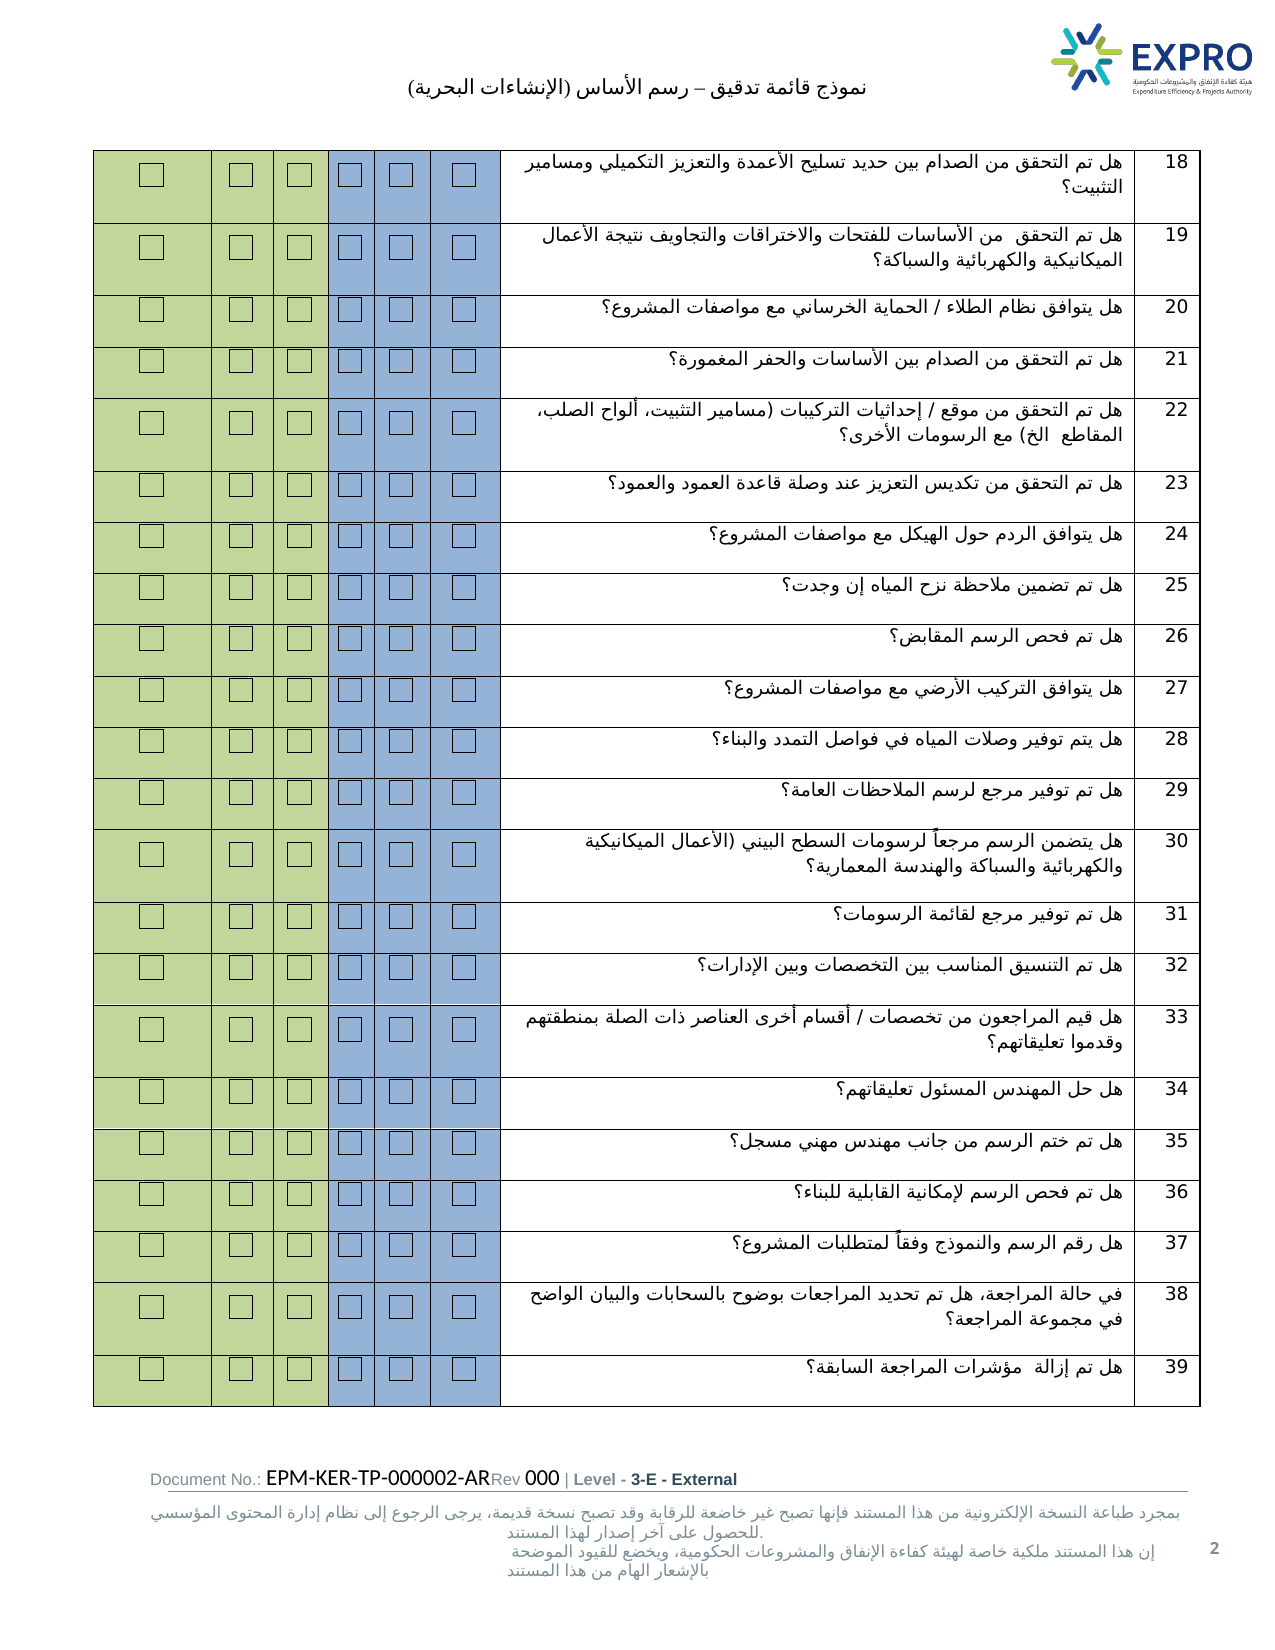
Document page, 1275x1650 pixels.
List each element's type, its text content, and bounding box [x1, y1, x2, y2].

table_cell [431, 830, 500, 902]
table_cell [375, 523, 430, 573]
table_cell 37 [1135, 1232, 1199, 1282]
table_cell [431, 1130, 500, 1180]
table_cell 26 [1135, 625, 1199, 676]
table_cell [274, 903, 328, 953]
table_cell [274, 728, 328, 778]
table_cell [329, 1078, 374, 1128]
table_cell 30 [1135, 830, 1199, 902]
table_cell 27 [1135, 677, 1199, 727]
table_cell [375, 954, 430, 1004]
table_cell [274, 523, 328, 573]
table_cell [274, 1232, 328, 1282]
table_cell 19 [1135, 224, 1199, 295]
table_cell 25 [1135, 574, 1199, 624]
table_cell [431, 728, 500, 778]
table_cell [431, 574, 500, 624]
table_cell [375, 1356, 430, 1406]
table_cell [431, 1006, 500, 1077]
table_cell [375, 1232, 430, 1282]
table_cell [274, 348, 328, 398]
table_cell [94, 903, 211, 953]
table_cell هل يتوافق نظام الطلاء / الحماية الخرساني مع مواصفات المشروع؟ [501, 296, 1134, 347]
table_cell [431, 625, 500, 676]
table_cell [375, 1078, 430, 1128]
table_cell [94, 296, 211, 347]
table_cell [329, 399, 374, 471]
table_cell [274, 1006, 328, 1077]
table_cell [274, 779, 328, 829]
table_cell 32 [1135, 954, 1199, 1004]
table_cell [274, 677, 328, 727]
table_cell [94, 472, 211, 522]
table_cell 39 [1135, 1356, 1199, 1406]
table_cell [375, 779, 430, 829]
table_cell 24 [1135, 523, 1199, 573]
table_cell [431, 399, 500, 471]
table_cell [212, 1006, 273, 1077]
table_cell [212, 954, 273, 1004]
table_cell هل تم فحص الرسم لإمكانية القابلية للبناء؟ [501, 1181, 1134, 1231]
table_cell [274, 954, 328, 1004]
table_cell [212, 677, 273, 727]
table_cell [375, 224, 430, 295]
table_cell [94, 348, 211, 398]
table_cell [94, 224, 211, 295]
table_cell [375, 625, 430, 676]
table_cell [94, 677, 211, 727]
table_cell [375, 296, 430, 347]
table_cell 29 [1135, 779, 1199, 829]
table_cell [274, 151, 328, 223]
table_cell [94, 1232, 211, 1282]
table_cell هل تم التنسيق المناسب بين التخصصات وبين الإدارات؟ [501, 954, 1134, 1004]
table_cell [329, 1356, 374, 1406]
table_cell هل حل المهندس المسئول تعليقاتهم؟ [501, 1078, 1134, 1128]
table_cell [212, 1181, 273, 1231]
table_cell [212, 399, 273, 471]
table_cell هل تم توفير مرجع لرسم الملاحظات العامة؟ [501, 779, 1134, 829]
table_cell [431, 151, 500, 223]
table_cell [329, 1130, 374, 1180]
table_cell [431, 1356, 500, 1406]
table_cell [94, 399, 211, 471]
table_cell [431, 954, 500, 1004]
table_cell هل تم تضمين ملاحظة نزح المياه إن وجدت؟ [501, 574, 1134, 624]
table_cell [431, 1232, 500, 1282]
table_cell [94, 574, 211, 624]
table_cell [329, 1181, 374, 1231]
table_cell [212, 224, 273, 295]
table_cell [329, 224, 374, 295]
table_cell 34 [1135, 1078, 1199, 1128]
table_cell [329, 348, 374, 398]
table_cell [212, 728, 273, 778]
table_cell هل تم التحقق من تكديس التعزيز عند وصلة قاعدة العمود والعمود؟ [501, 472, 1134, 522]
table_cell [329, 523, 374, 573]
table_cell 38 [1135, 1283, 1199, 1355]
table_cell [212, 574, 273, 624]
table_cell هل يتوافق التركيب الأرضي مع مواصفات المشروع؟ [501, 677, 1134, 727]
table_cell [431, 296, 500, 347]
table_cell [329, 779, 374, 829]
table_cell [94, 1283, 211, 1355]
table_cell [274, 399, 328, 471]
table_cell [94, 728, 211, 778]
table_cell [274, 1356, 328, 1406]
table_cell [375, 1283, 430, 1355]
table_cell [431, 677, 500, 727]
table_cell [329, 151, 374, 223]
table_cell [212, 625, 273, 676]
picture [1045, 17, 1261, 112]
table_cell هل تم التحقق من موقع / إحداثيات التركيبات (مسامير التثبيت، ألواح الصلب، المقاطع الخ) مع الرسومات الأخرى؟ [501, 399, 1134, 471]
table_cell [431, 1283, 500, 1355]
table_cell [212, 1356, 273, 1406]
table_cell هل تم فحص الرسم المقابض؟ [501, 625, 1134, 676]
table_cell [375, 1130, 430, 1180]
table_cell هل يتوافق الردم حول الهيكل مع مواصفات المشروع؟ [501, 523, 1134, 573]
table_cell 23 [1135, 472, 1199, 522]
table_cell [431, 523, 500, 573]
table_cell [274, 1130, 328, 1180]
table_cell [274, 625, 328, 676]
table_cell [329, 472, 374, 522]
table_cell [431, 903, 500, 953]
table_cell [329, 954, 374, 1004]
table_cell [212, 296, 273, 347]
table_cell [375, 348, 430, 398]
table_cell [375, 399, 430, 471]
table_cell [94, 1130, 211, 1180]
table_cell [94, 830, 211, 902]
table_cell [329, 574, 374, 624]
table_cell 18 [1135, 151, 1199, 223]
table_cell [375, 151, 430, 223]
table_cell [329, 296, 374, 347]
table_cell [212, 903, 273, 953]
table_cell هل تم إزالة مؤشرات المراجعة السابقة؟ [501, 1356, 1134, 1406]
table_cell [274, 472, 328, 522]
table_cell [329, 625, 374, 676]
table_cell [212, 472, 273, 522]
table_cell [375, 728, 430, 778]
table_cell 28 [1135, 728, 1199, 778]
table_cell [212, 1283, 273, 1355]
table_cell [94, 954, 211, 1004]
table_cell [274, 1078, 328, 1128]
table_cell هل تم التحقق من الصدام بين الأساسات والحفر المغمورة؟ [501, 348, 1134, 398]
table_cell هل تم التحقق من الأساسات للفتحات والاختراقات والتجاويف نتيجة الأعمال الميكانيكية والكهربائية والسباكة؟ [501, 224, 1134, 295]
table_cell [375, 472, 430, 522]
table_cell [274, 574, 328, 624]
table_cell [375, 830, 430, 902]
table_cell هل قيم المراجعون من تخصصات / أقسام أخرى العناصر ذات الصلة بمنطقتهم وقدموا تعليقاتهم؟ [501, 1006, 1134, 1077]
table_cell [94, 625, 211, 676]
table_cell هل يتم توفير وصلات المياه في فواصل التمدد والبناء؟ [501, 728, 1134, 778]
table_cell [94, 1181, 211, 1231]
table_cell [274, 296, 328, 347]
table_cell [94, 523, 211, 573]
table_cell [212, 1130, 273, 1180]
table_cell 36 [1135, 1181, 1199, 1231]
table_cell في حالة المراجعة، هل تم تحديد المراجعات بوضوح بالسحابات والبيان الواضح في مجموعة المراجعة؟ [501, 1283, 1134, 1355]
table_cell [94, 1078, 211, 1128]
table_cell [375, 1181, 430, 1231]
table_cell [329, 1006, 374, 1077]
table_cell هل يتضمن الرسم مرجعاً لرسومات السطح البيني (الأعمال الميكانيكية والكهربائية والسباكة والهندسة المعمارية؟ [501, 830, 1134, 902]
table_cell 22 [1135, 399, 1199, 471]
table_cell [94, 1356, 211, 1406]
table_cell [375, 903, 430, 953]
table_cell [375, 1006, 430, 1077]
table_cell هل تم ختم الرسم من جانب مهندس مهني مسجل؟ [501, 1130, 1134, 1180]
table_cell [212, 1232, 273, 1282]
table_cell [431, 348, 500, 398]
table_cell [329, 1283, 374, 1355]
table_cell [329, 830, 374, 902]
table_cell 31 [1135, 903, 1199, 953]
table_cell 21 [1135, 348, 1199, 398]
table_cell [329, 903, 374, 953]
table_cell [375, 574, 430, 624]
table_cell [212, 1078, 273, 1128]
table_cell [94, 1006, 211, 1077]
table_cell هل تم توفير مرجع لقائمة الرسومات؟ [501, 903, 1134, 953]
table_cell [94, 779, 211, 829]
table_cell [329, 1232, 374, 1282]
table_cell [212, 151, 273, 223]
table_cell 20 [1135, 296, 1199, 347]
table_cell [274, 830, 328, 902]
table_cell [431, 472, 500, 522]
table_cell [274, 1283, 328, 1355]
table_cell 35 [1135, 1130, 1199, 1180]
table_cell [94, 151, 211, 223]
table_cell [431, 779, 500, 829]
table_cell [375, 677, 430, 727]
table_cell هل تم التحقق من الصدام بين حديد تسليح الأعمدة والتعزيز التكميلي ومسامير التثبيت؟ [501, 151, 1134, 223]
table_cell [431, 1181, 500, 1231]
table_cell [431, 224, 500, 295]
table_cell 33 [1135, 1006, 1199, 1077]
table_cell هل رقم الرسم والنموذج وفقاً لمتطلبات المشروع؟ [501, 1232, 1134, 1282]
table_cell [274, 1181, 328, 1231]
table_cell [212, 830, 273, 902]
table_cell [431, 1078, 500, 1128]
table_cell [212, 523, 273, 573]
table_cell [274, 224, 328, 295]
table_cell [329, 677, 374, 727]
table_cell [212, 779, 273, 829]
table_cell [329, 728, 374, 778]
table_cell [212, 348, 273, 398]
